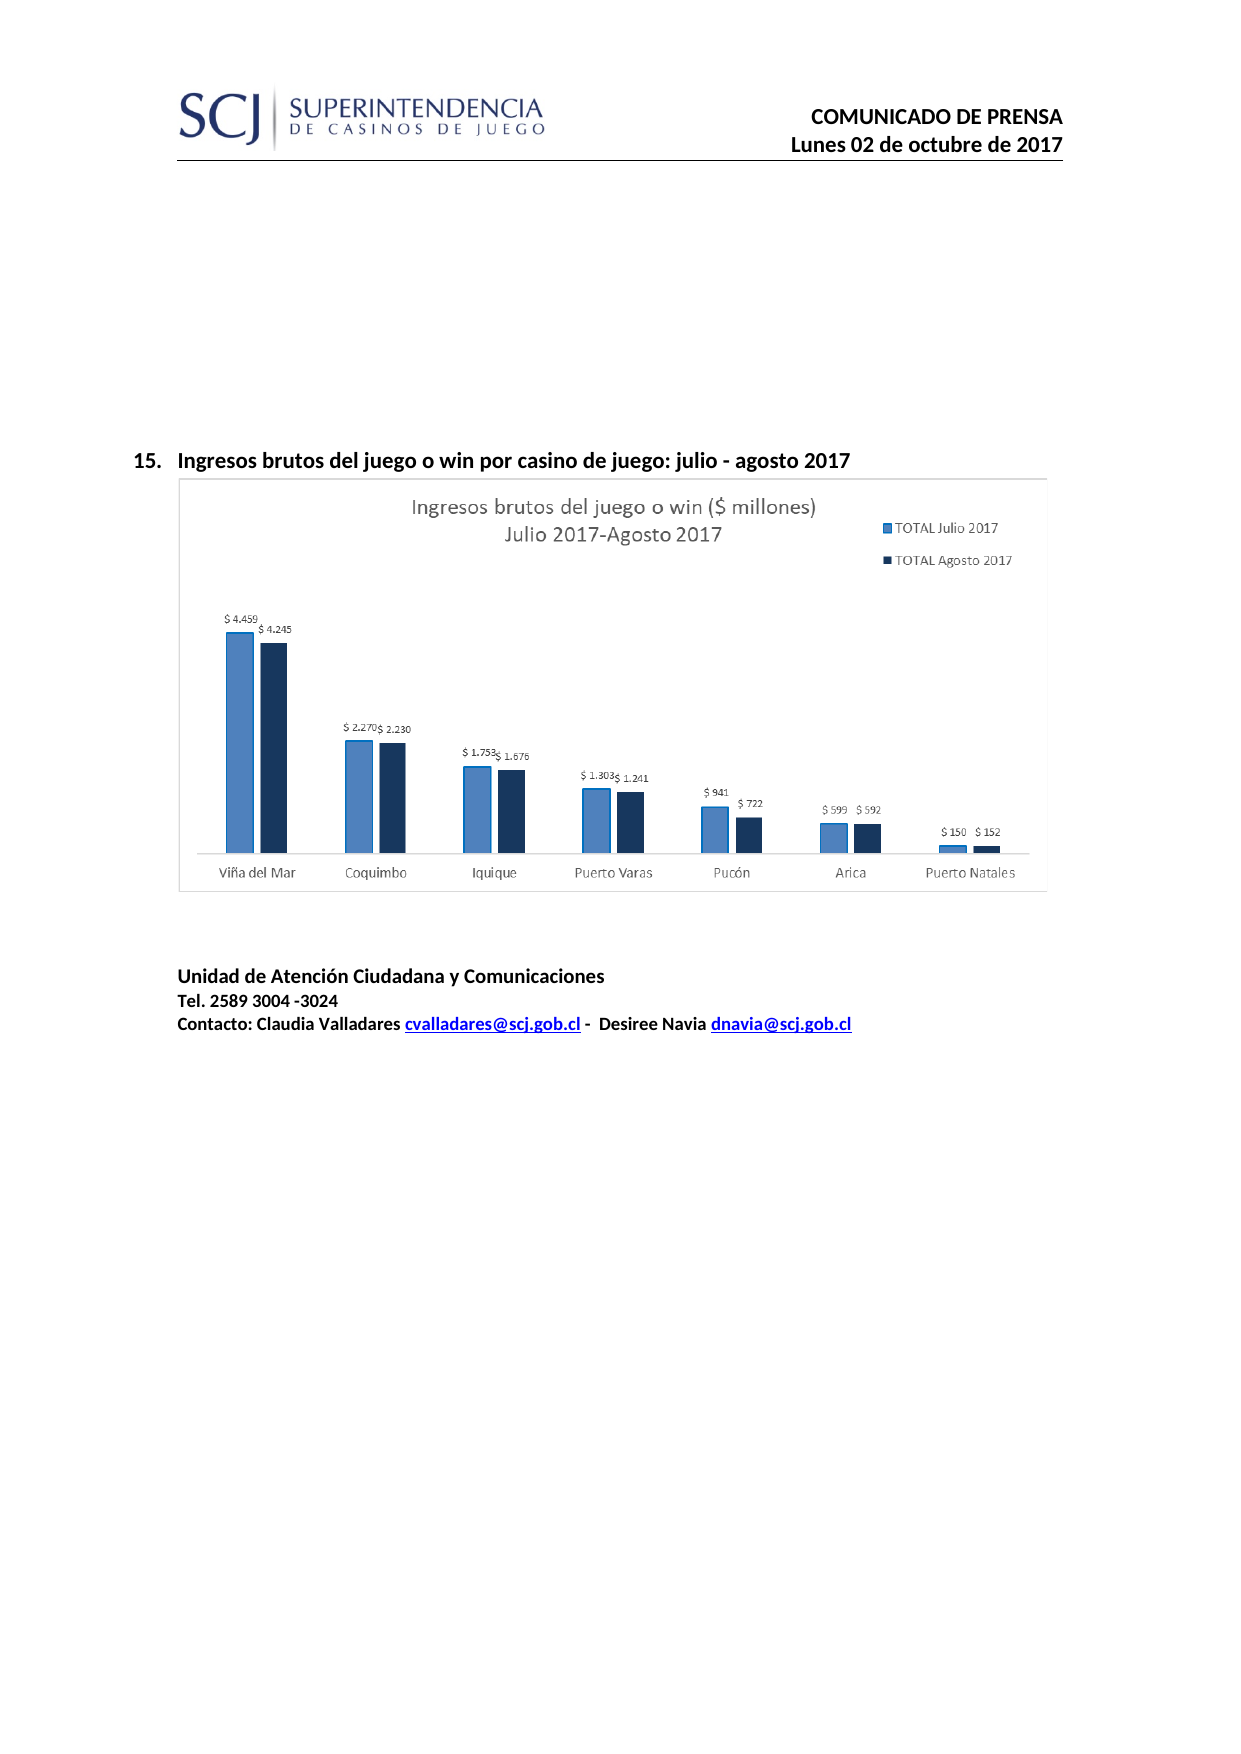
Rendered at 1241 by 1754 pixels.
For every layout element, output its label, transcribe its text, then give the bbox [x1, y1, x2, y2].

text Contacto: Claudia Valladares cvalladares@scj.gob.cl - Desiree Navia dnavia@scj.gob.cl [177, 1012, 1077, 1035]
picture [178, 478, 1048, 892]
picture [176, 68, 546, 151]
text Unidad de Atención Ciudadana y Comunicaciones [177, 964, 1063, 989]
text Tel. 2589 3004 -3024 [177, 989, 1077, 1012]
list Ingresos brutos del juego o win por casino de juego: julio - agosto 2017 [133, 446, 1063, 474]
